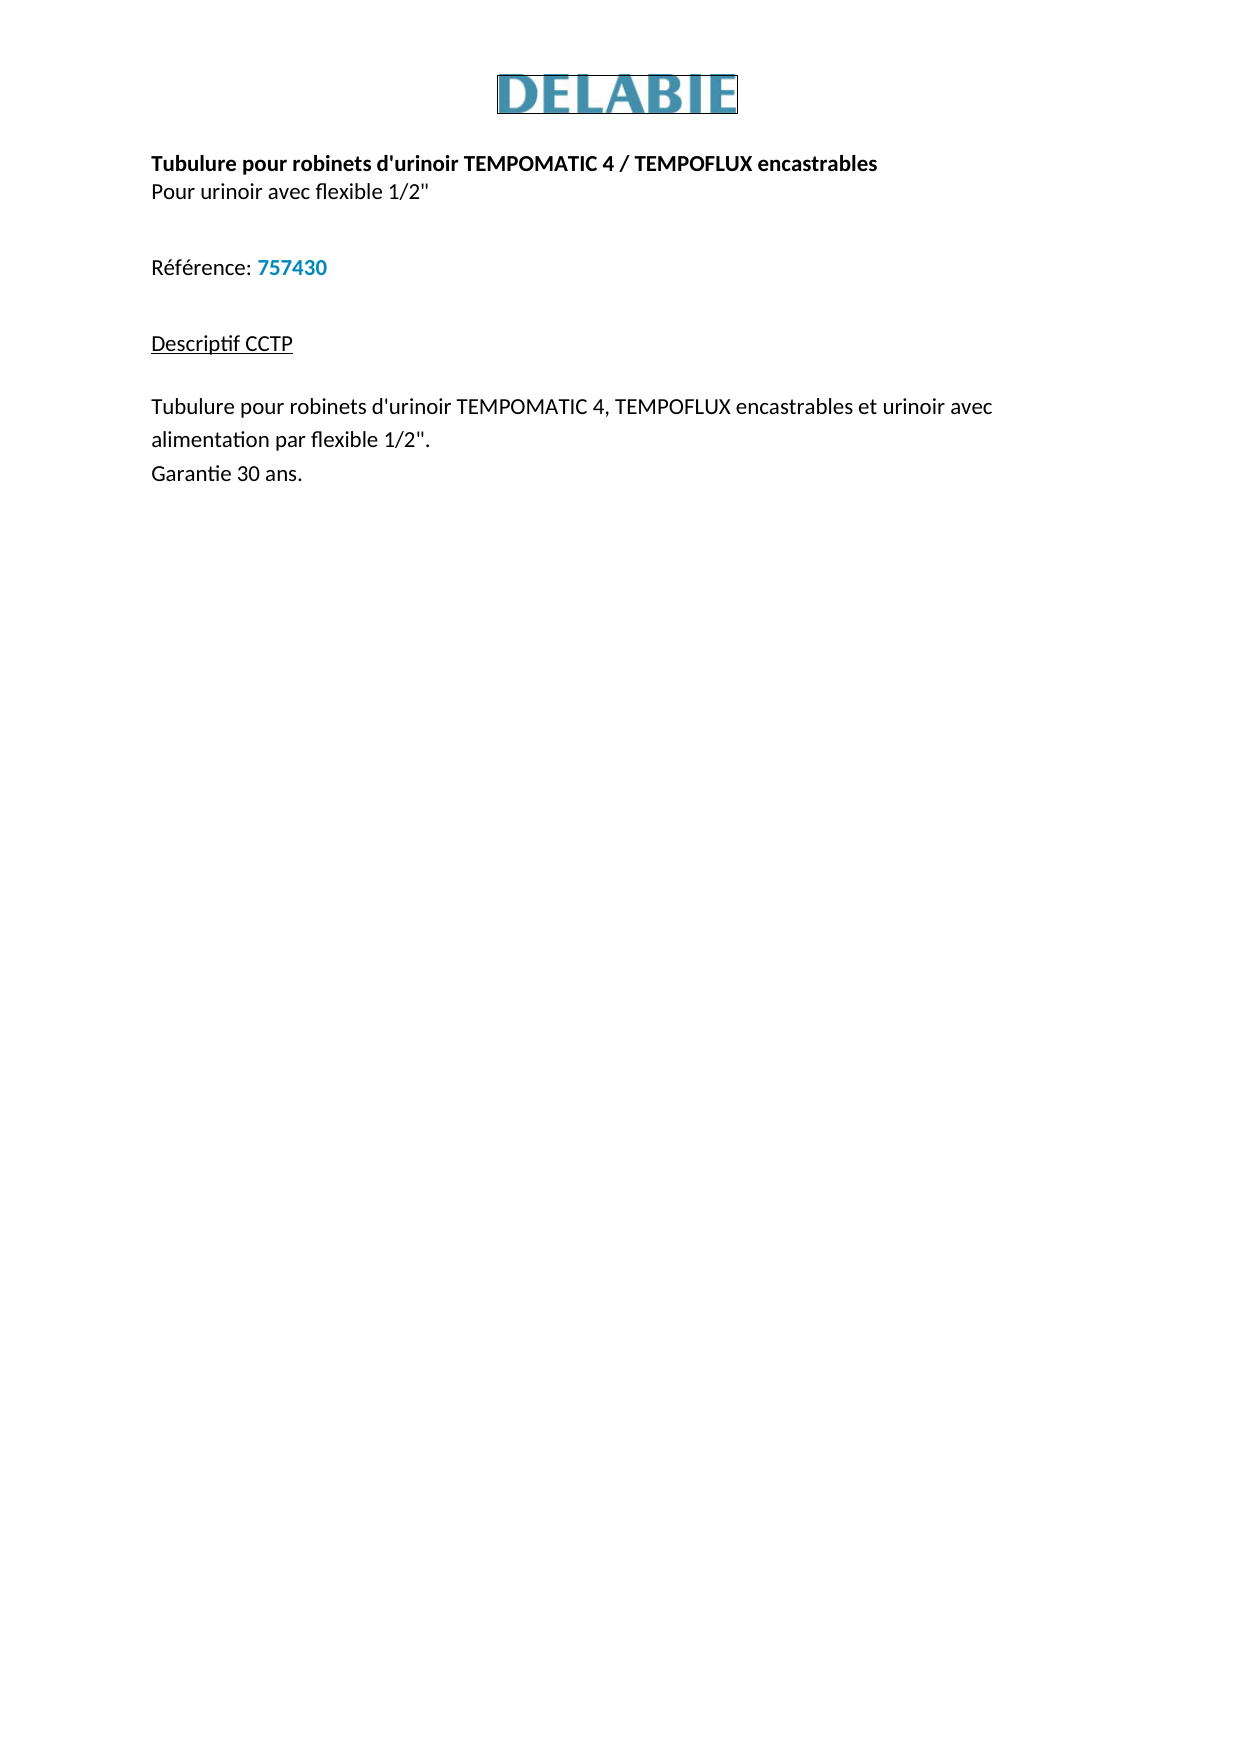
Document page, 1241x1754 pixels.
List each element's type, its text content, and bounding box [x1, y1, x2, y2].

text Tubulure pour robinets d'urinoir TEMPOMATIC 4, TEMPOFLUX encastrables et urinoir avec alimentation par flexible 1/2". [151, 392, 1084, 453]
text Référence: 757430 [151, 253, 1084, 281]
text Descriptif CCTP [151, 329, 1084, 357]
text Tubulure pour robinets d'urinoir TEMPOMATIC 4 / TEMPOFLUX encastrables [151, 149, 1084, 177]
picture [498, 76, 737, 113]
text Garantie 30 ans. [151, 459, 1084, 487]
text Pour urinoir avec flexible 1/2" [151, 177, 1084, 205]
